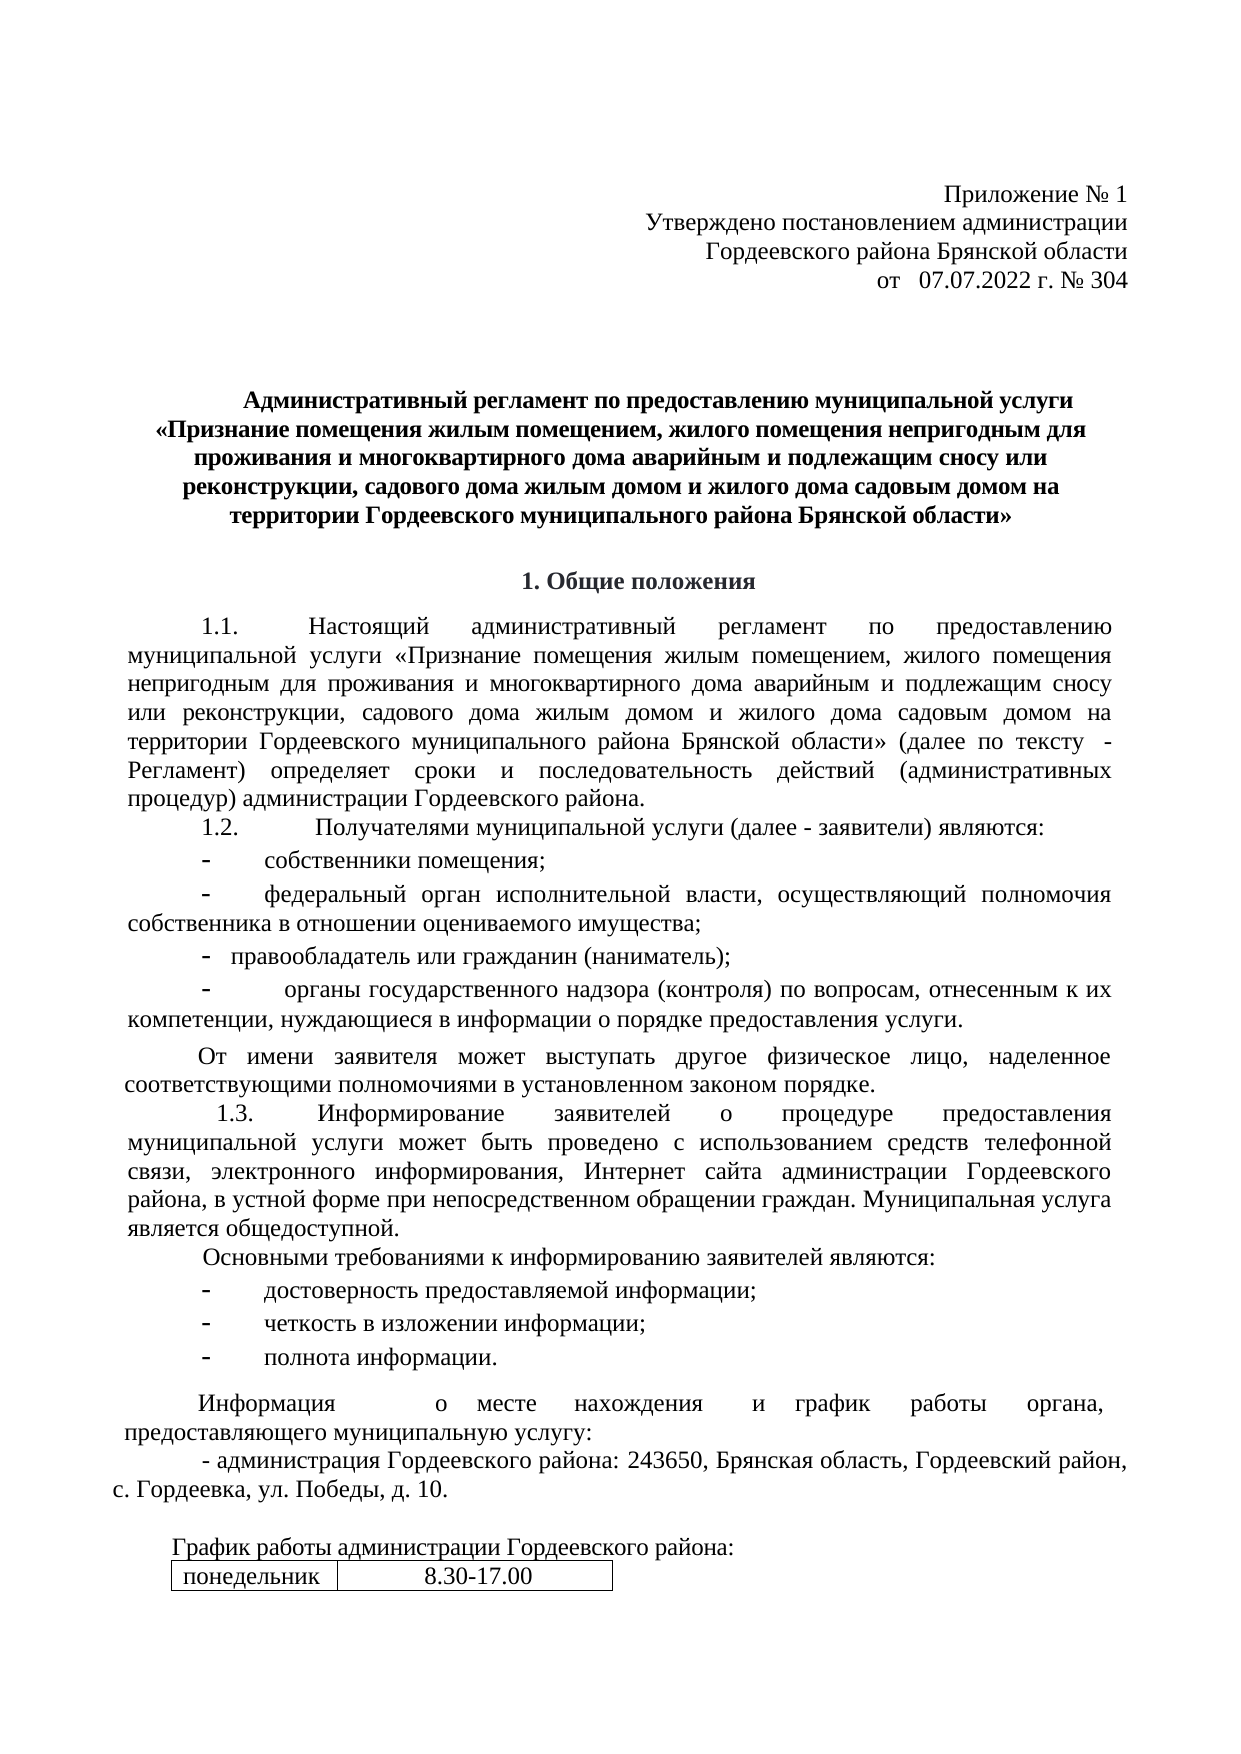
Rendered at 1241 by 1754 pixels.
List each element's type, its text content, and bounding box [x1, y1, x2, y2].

list правообладатель или гражданин (наниматель); [201, 937, 1128, 971]
text Информация о месте нахождения и график работы органа, предоставляющего муниципальную услугу: [124, 1388, 1111, 1445]
list четкость в изложении информации; [201, 1304, 1128, 1338]
list Настоящий административный регламент по предоставлению муниципальной услуги «Признание помещения жилым помещением, жилого помещения непригодным для проживания и многоквартирного дома аварийным и подлежащим сносу или реконструкции, садового дома жилым домом и жилого дома садовым домом на территории Гордеевского муниципального района Брянской области» (далее по тексту - Регламент) определяет сроки и последовательность действий (административных процедур) администрации Гордеевского района. [127, 611, 1112, 812]
subtitle 1. Общие положения [521, 567, 1128, 595]
list федеральный орган исполнительной власти, осуществляющий полномочия собственника в отношении оцениваемого имущества; [127, 875, 1111, 937]
text - администрация Гордеевского района: 243650, Брянская область, Гордеевский район, с. Гордеевка, ул. Победы, д. 10. [112, 1445, 1128, 1503]
text От имени заявителя может выступать другое физическое лицо, наделенное соответствующими полномочиями в установленном законом порядке. [124, 1041, 1111, 1098]
list собственники помещения; [173, 841, 1111, 875]
table_header понедельник: [172, 1561, 337, 1590]
text от 07.07.2022 г. № 304 [112, 265, 1128, 294]
text График работы администрации Гордеевского района: [112, 1532, 1128, 1560]
list Получателями муниципальной услуги (далее - заявители) являются: [173, 812, 1112, 841]
list Информирование заявителей о процедуре предоставления муниципальной услуги может быть проведено с использованием средств телефонной связи, электронного информирования, Интернет сайта администрации Гордеевского района, в устной форме при непосредственном обращении граждан. Муниципальная услуга является общедоступной. [127, 1098, 1112, 1242]
list органы государственного надзора (контроля) по вопросам, отнесенным к их компетенции, нуждающиеся в информации о порядке предоставления услуги. [127, 971, 1112, 1033]
text Приложение № 1 [112, 179, 1128, 207]
text Административный регламент по предоставлению муниципальной услуги «Признание помещения жилым помещением, жилого помещения непригодным для проживания и многоквартирного дома аварийным и подлежащим сносу или реконструкции, садового дома жилым домом и жилого дома садовым домом на территории Гордеевского муниципального района Брянской области» [123, 385, 1118, 529]
text Утверждено постановлением администрации Гордеевского района Брянской области [112, 207, 1128, 265]
list достоверность предоставляемой информации; [201, 1271, 1128, 1304]
text Основными требованиями к информированию заявителей являются: [127, 1242, 1128, 1271]
list полнота информации. [201, 1338, 1128, 1371]
table_header 8.30-17.00 [338, 1561, 612, 1590]
